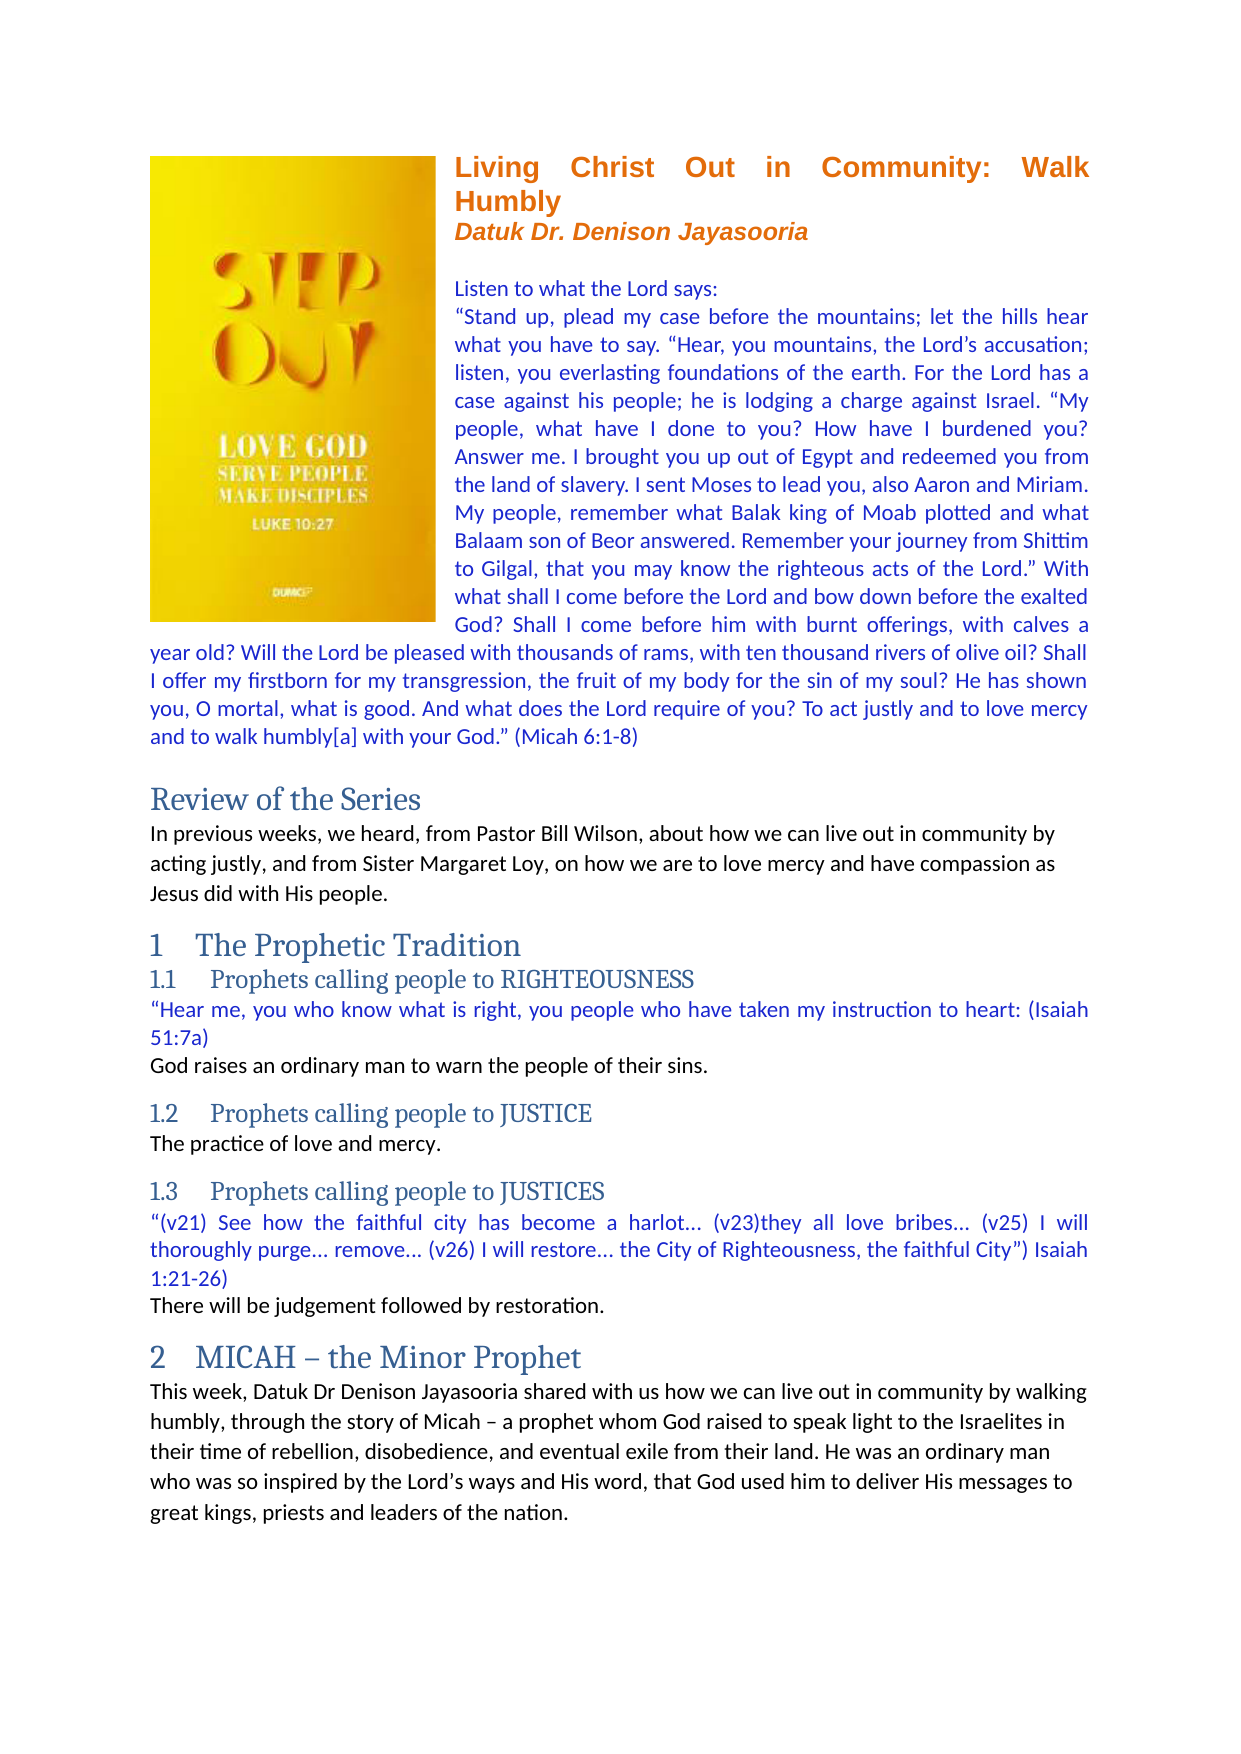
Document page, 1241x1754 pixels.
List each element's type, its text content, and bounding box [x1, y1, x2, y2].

subtitle The Prophetic Tradition [150, 926, 1090, 964]
subtitle MICAH – the Minor Prophet [150, 1338, 1090, 1377]
text The practice of love and mercy. [150, 1129, 1090, 1158]
text “(v21) See how the faithful city has become a harlot... (v23)they all love bribes... (v25) I will thoroughly purge... remove... (v26) I will restore... the City of Righteousness, the faithful City”) Isaiah 1:21-26) [150, 1208, 1090, 1292]
subtitle Prophets calling people to RIGHTEOUSNESS [150, 964, 1090, 996]
text Living Christ Out in Community: Walk Humbly [150, 150, 1090, 217]
subtitle Review of the Series [150, 780, 1090, 819]
subtitle Prophets calling people to JUSTICES [150, 1176, 1090, 1208]
text “Hear me, you who know what is right, you people who have taken my instruction to heart: (Isaiah 51:7a) [150, 996, 1090, 1052]
text God raises an ordinary man to warn the people of their sins. [150, 1052, 1090, 1079]
subtitle Prophets calling people to JUSTICE [150, 1098, 1090, 1129]
text There will be judgement followed by restoration. [150, 1292, 1090, 1320]
text Listen to what the Lord says: [436, 274, 1090, 302]
picture [150, 156, 436, 622]
text “Stand up, plead my case before the mountains; let the hills hear what you have to say. “Hear, you mountains, the Lord’s accusation; listen, you everlasting foundations of the earth. For the Lord has a case against his people; he is lodging a charge against Israel. “My people, what have I done to you? How have I burdened you? Answer me. I brought you up out of Egypt and redeemed you from the land of slavery. I sent Moses to lead you, also Aaron and Miriam. My people, remember what Balak king of Moab plotted and what Balaam son of Beor answered. Remember your journey from Shittim to Gilgal, that you may know the righteous acts of the Lord.” With what shall I come before the Lord and bow down before the exalted God? Shall I come before him with burnt offerings, with calves a year old? Will the Lord be pleased with thousands of rams, with ten thousand rivers of olive oil? Shall I offer my firstborn for my transgression, the fruit of my body for the sin of my soul? He has shown you, O mortal, what is good. And what does the Lord require of you? To act justly and to love mercy and to walk humbly[a] with your God.” (Micah 6:1-8) [150, 302, 1090, 750]
text This week, Datuk Dr Denison Jayasooria shared with us how we can live out in community by walking humbly, through the story of Micah – a prophet whom God raised to speak light to the Israelites in their time of rebellion, disobedience, and eventual exile from their land. He was an ordinary man who was so inspired by the Lord’s ways and His word, that God used him to deliver His messages to great kings, priests and leaders of the nation. [150, 1377, 1090, 1526]
text Datuk Dr. Denison Jayasooria [436, 217, 1090, 246]
text In previous weeks, we heard, from Pastor Bill Wilson, about how we can live out in community by acting justly, and from Sister Margaret Loy, on how we are to love mercy and have compassion as Jesus did with His people. [150, 819, 1090, 907]
